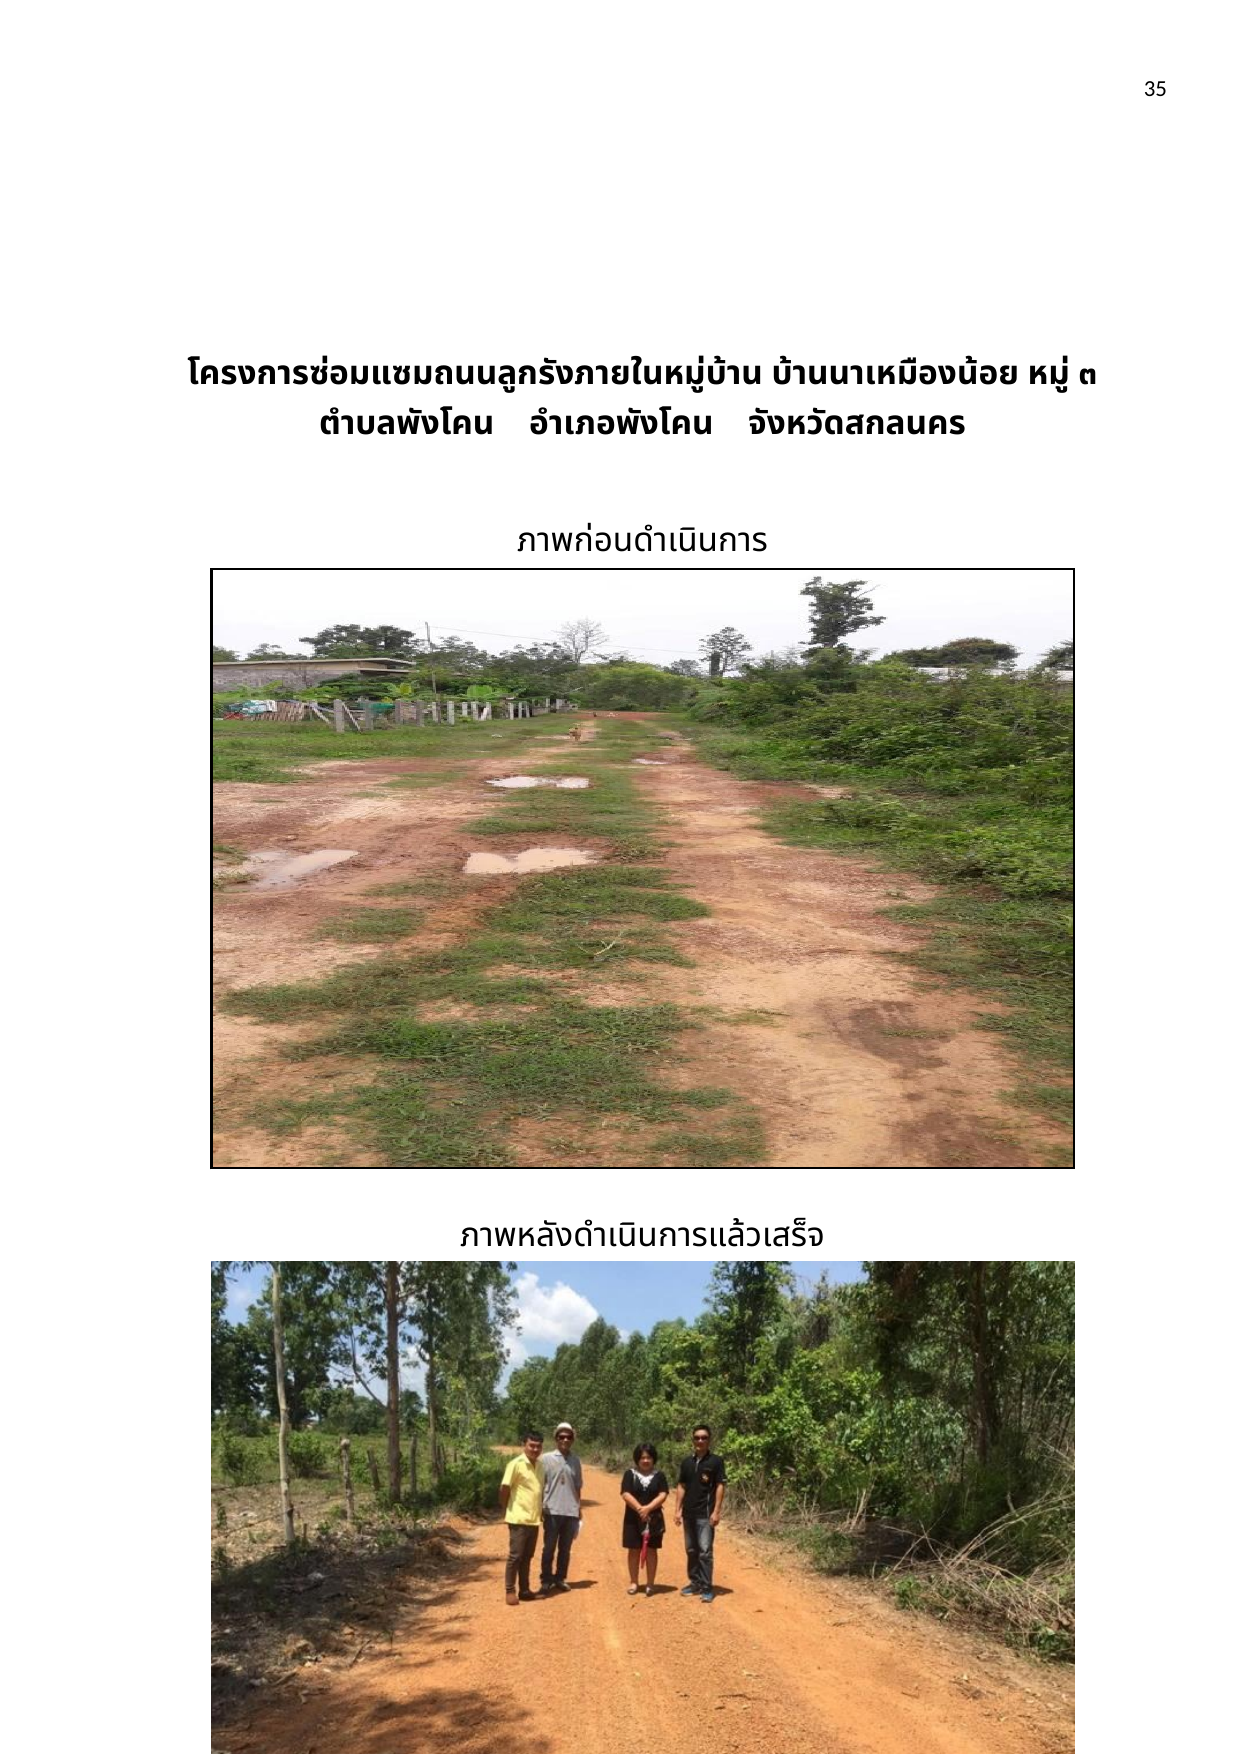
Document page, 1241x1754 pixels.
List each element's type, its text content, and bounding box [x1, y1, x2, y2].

picture [213, 570, 1073, 1167]
text ตำบลพังโคน อำเภอพังโคน จังหวัดสกลนคร [118, 399, 1167, 450]
text โครงการซ่อมแซมถนนลูกรังภายในหมู่บ้าน บ้านนาเหมืองน้อย หมู่ ๓ [118, 349, 1167, 399]
text ภาพก่อนดำเนินการ [118, 516, 1167, 566]
picture [211, 1261, 1075, 1754]
text ภาพหลังดำเนินการแล้วเสร็จ [118, 1211, 1167, 1261]
